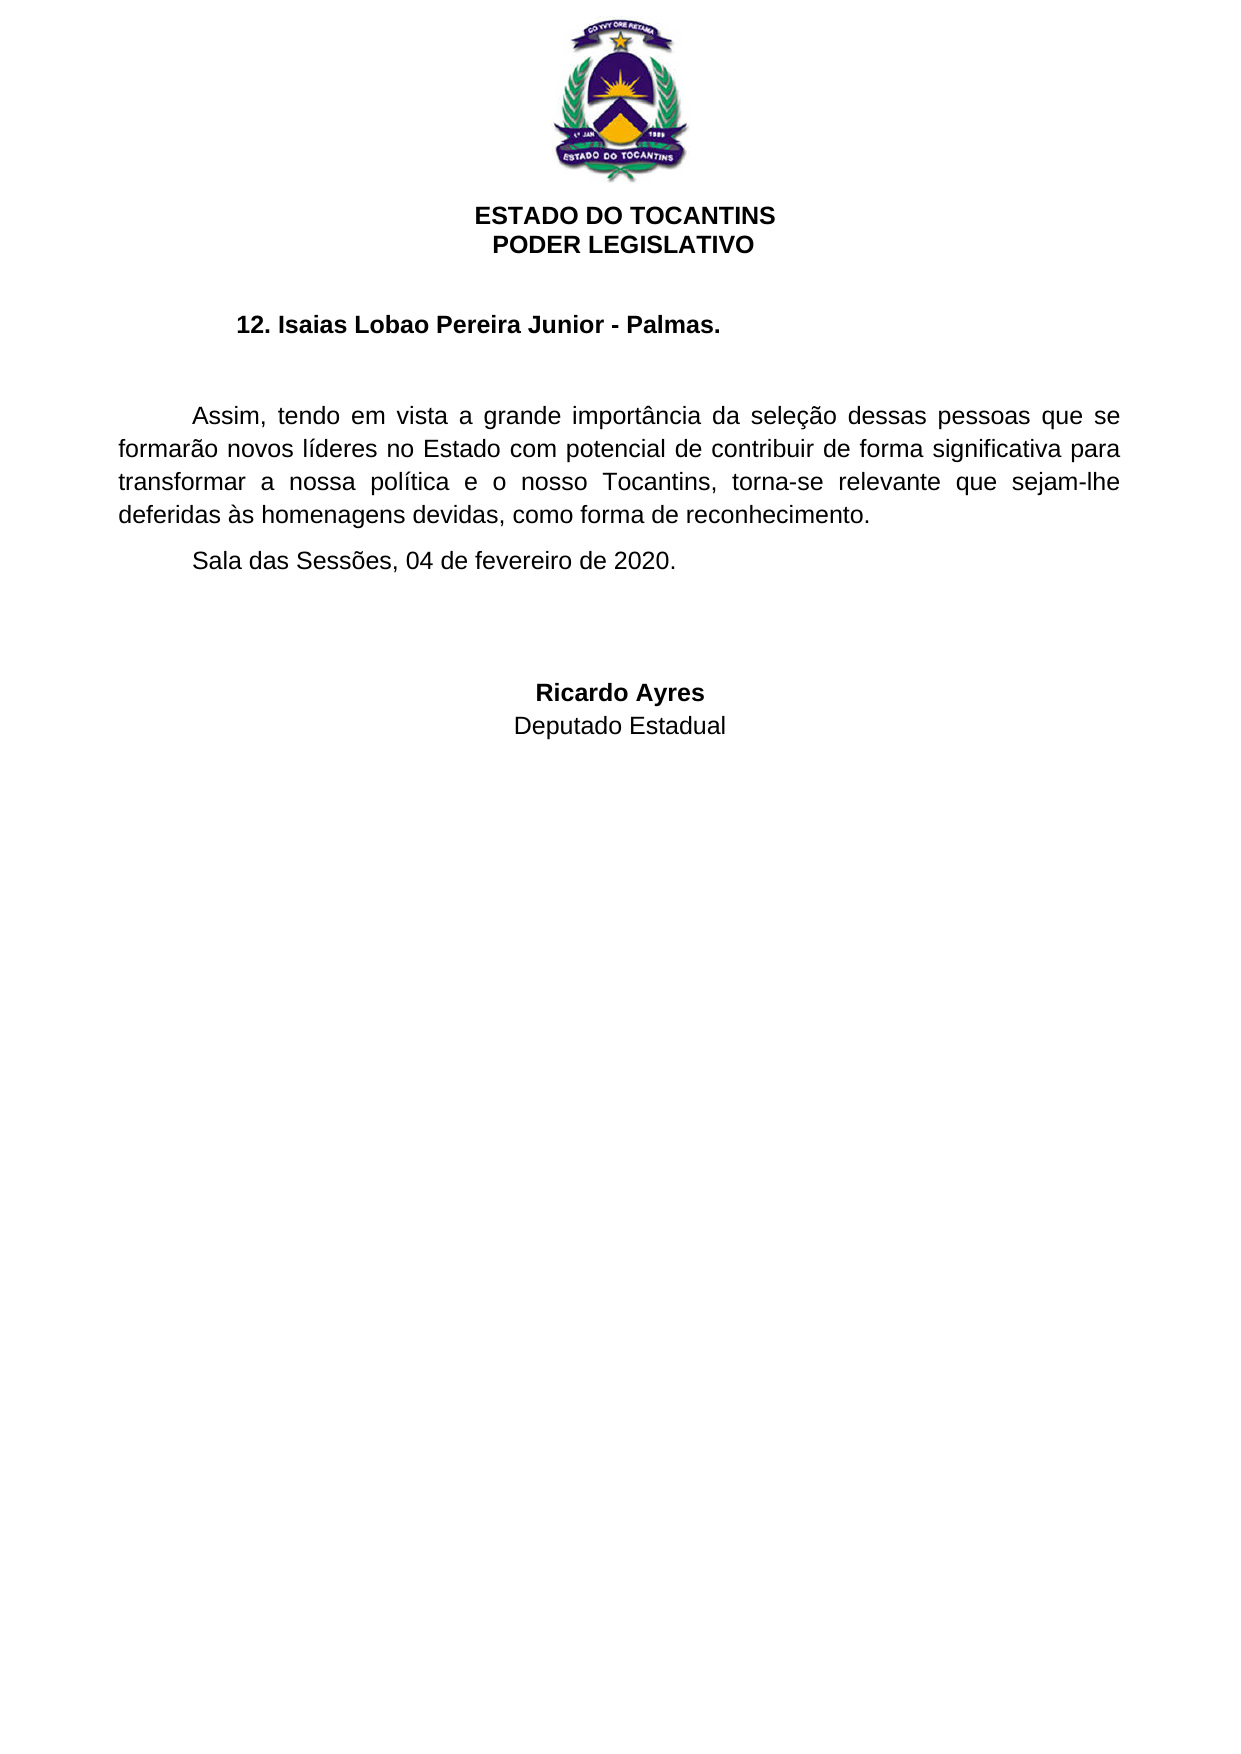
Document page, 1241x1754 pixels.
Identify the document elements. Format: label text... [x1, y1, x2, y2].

text Assim, tendo em vista a grande importância da seleção dessas pessoas que se formarão novos líderes no Estado com potencial de contribuir de forma significativa para transformar a nossa política e o nosso Tocantins, torna-se relevante que sejam-lhe deferidas às homenagens devidas, como forma de reconhecimento. [118, 401, 1122, 529]
picture [550, 16, 690, 183]
text 12. Isaias Lobao Pereira Junior - Palmas. [236, 310, 1122, 339]
text Sala das Sessões, 04 de fevereiro de 2020. [118, 546, 1122, 574]
text Deputado Estadual [118, 711, 1122, 740]
text Ricardo Ayres [118, 678, 1122, 707]
